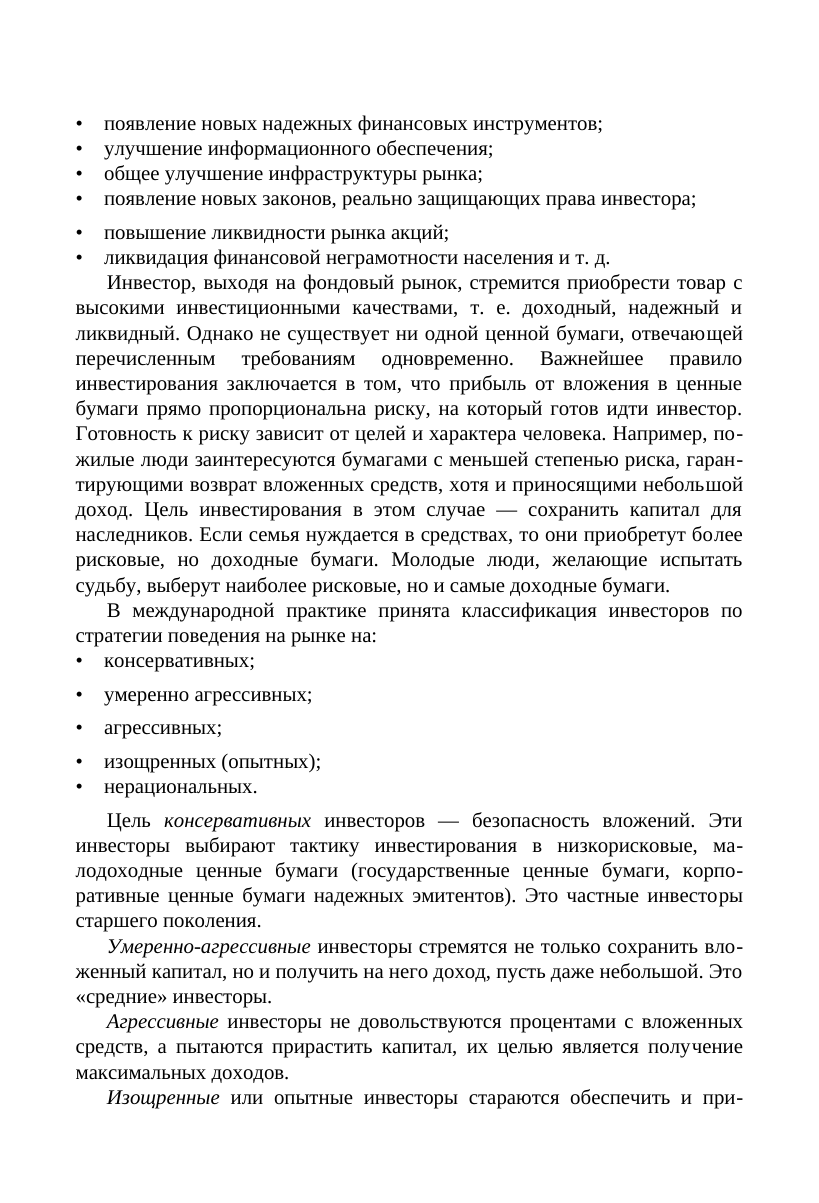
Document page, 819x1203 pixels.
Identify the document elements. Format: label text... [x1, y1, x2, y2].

text В международной практике принята классификация инвесторов по стратегии поведения на рынке на: [75, 598, 743, 647]
list ликвидация финансовой неграмотности населения и т. д. [75, 245, 743, 269]
list умеренно агрессивных; [75, 682, 743, 706]
list общее улучшение инфраструктуры рынка; [75, 161, 743, 185]
list повышение ликвидности рынка акций; [75, 220, 743, 244]
list агрессивных; [75, 715, 743, 739]
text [75, 1085, 743, 1109]
list улучшение информационного обеспечения; [75, 136, 743, 160]
list нерациональных. [75, 774, 743, 798]
list консервативных; [75, 648, 743, 672]
list изощренных (опытных); [75, 749, 743, 773]
text Инвестор, выходя на фондовый рынок, стремится приобрести товар с высокими инвестиционными качествами, т. е. доходный, надежный и ликвидный. Однако не существует ни одной ценной бумаги, отвечающей перечисленным требованиям одновременно. Важнейшее правило инвестирования заключается в том, что прибыль от вложения в ценные бумаги прямо пропорциональна риску, на который готов идти инвестор. Готовность к риску зависит от целей и характера человека. Например, пожилые люди заинтересуются бумагами с меньшей степенью риска, гарантирующими возврат вложенных средств, хотя и приносящими небольшой доход. Цель инвестирования в этом случае — сохранить капитал для наследников. Если семья нуждается в средствах, то они приобретут более рисковые, но доходные бумаги. Молодые люди, желающие испытать судьбу, выберут наиболее рисковые, но и самые доходные бумаги. [75, 270, 743, 597]
text Цель консервативных инвесторов — безопасность вложений. Эти инвесторы выбирают тактику инвестирования в низкорисковые, малодоходные ценные бумаги (государственные ценные бумаги, корпоративные ценные бумаги надежных эмитентов). Это частные инвесторы старшего поколения. [75, 808, 743, 932]
list появление новых надежных финансовых инструментов; [75, 111, 743, 134]
text Агрессивные инвесторы не довольствуются процентами с вложенных средств, а пытаются прирастить капитал, их целью является получение максимальных доходов. [75, 1009, 743, 1084]
list появление новых законов, реально защищающих права инвестора; [75, 186, 743, 210]
text Умеренно-агрессивные инвесторы стремятся не только сохранить вложенный капитал, но и получить на него доход, пусть даже небольшой. Это «средние» инвесторы. [75, 934, 743, 1008]
